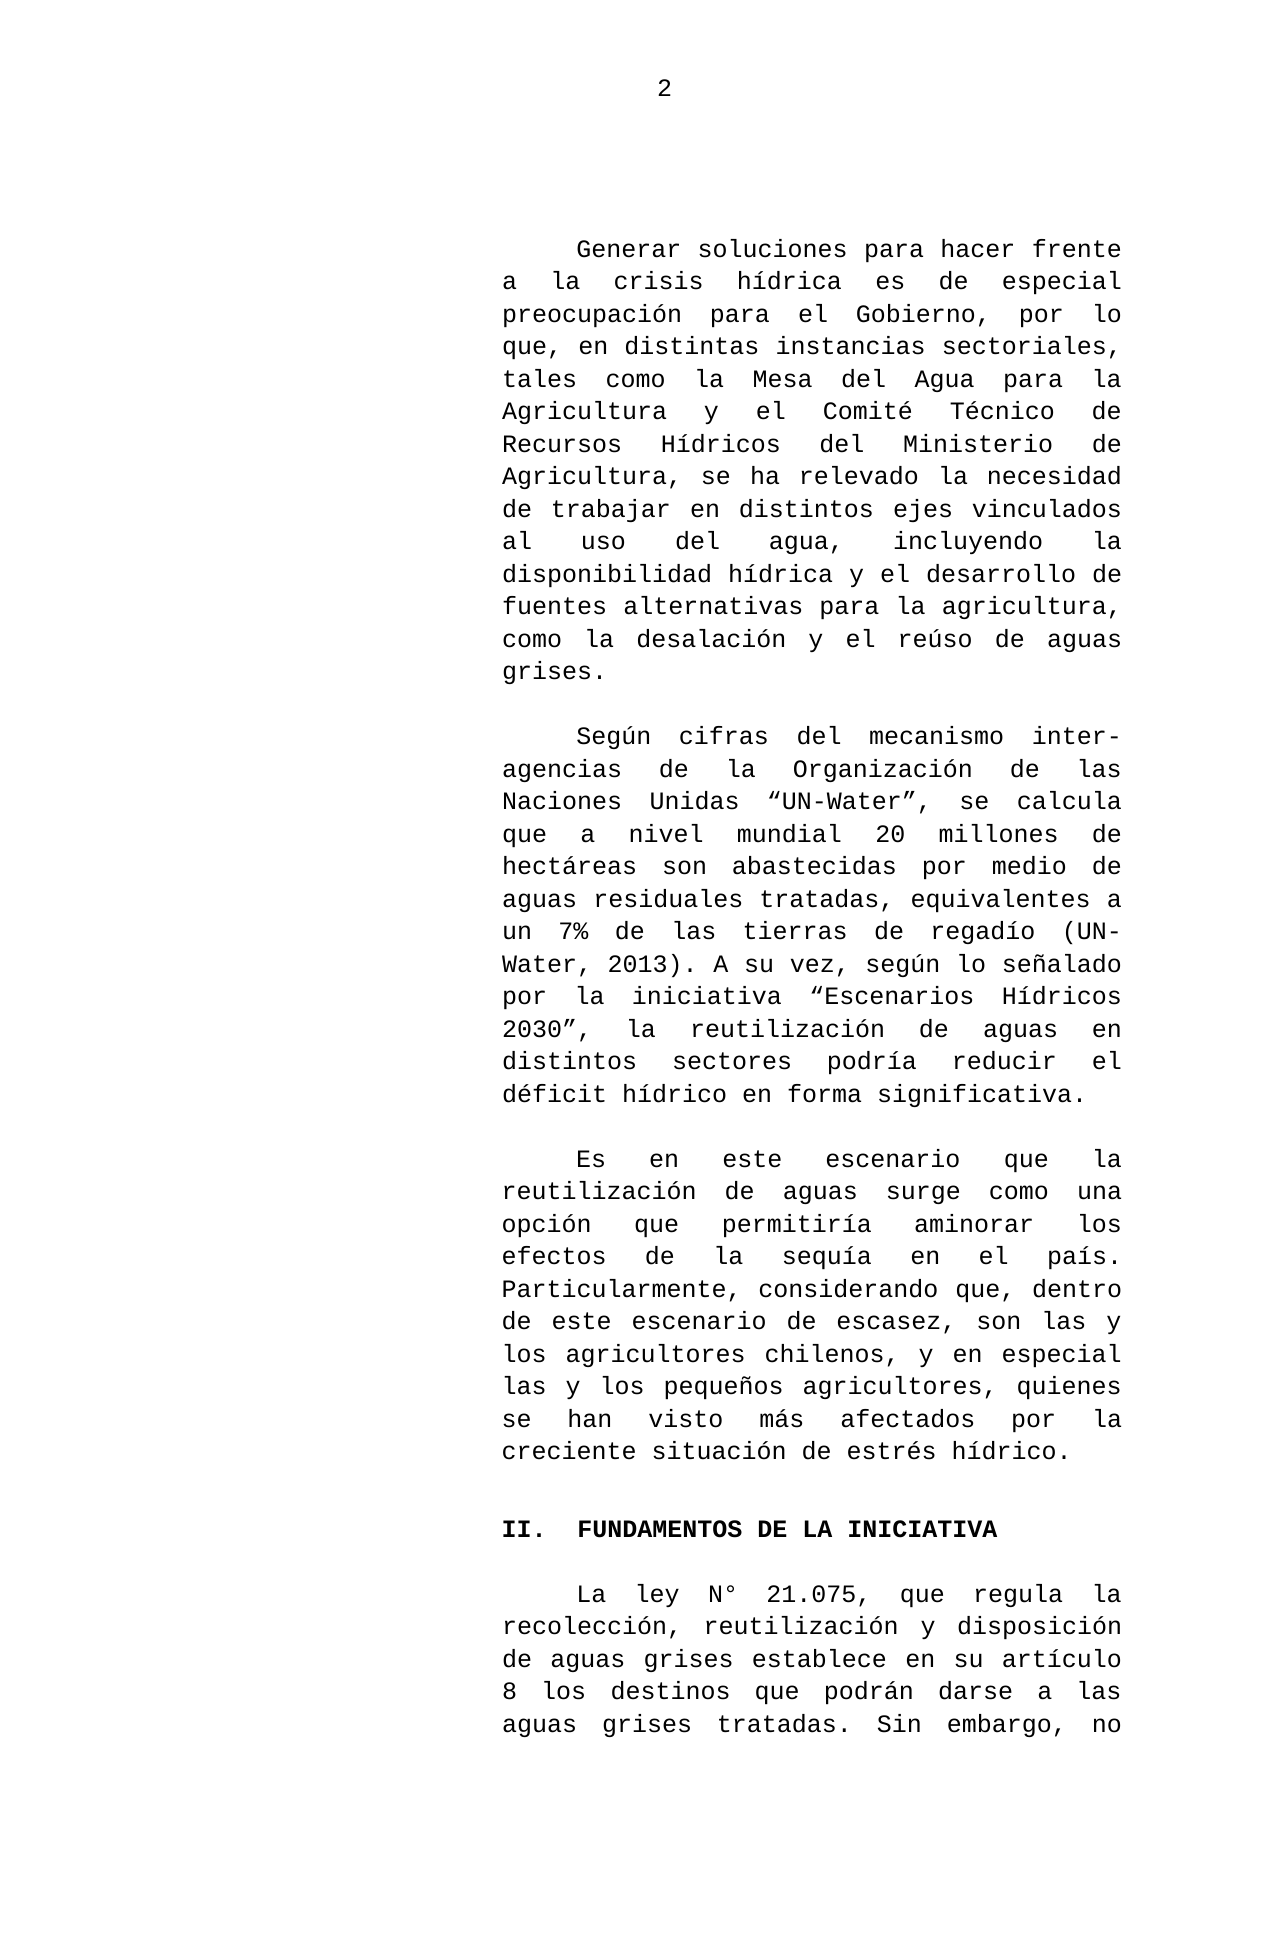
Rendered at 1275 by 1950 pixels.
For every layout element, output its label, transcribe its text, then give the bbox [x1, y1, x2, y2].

text Según cifras del mecanismo inter-agencias de la Organización de las Naciones Unidas “UN-Water”, se calcula que a nivel mundial 20 millones de hectáreas son abastecidas por medio de aguas residuales tratadas, equivalentes a un 7% de las tierras de regadío (UN-Water, 2013). A su vez, según lo señalado por la iniciativa “Escenarios Hídricos 2030”, la reutilización de aguas en distintos sectores podría reducir el déficit hídrico en forma significativa. [502, 724, 1122, 1109]
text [502, 1581, 1122, 1739]
text Generar soluciones para hacer frente a la crisis hídrica es de especial preocupación para el Gobierno, por lo que, en distintas instancias sectoriales, tales como la Mesa del Agua para la Agricultura y el Comité Técnico de Recursos Hídricos del Ministerio de Agricultura, se ha relevado la necesidad de trabajar en distintos ejes vinculados al uso del agua, incluyendo la disponibilidad hídrica y el desarrollo de fuentes alternativas para la agricultura, como la desalación y el reúso de aguas grises. [502, 236, 1122, 687]
text Es en este escenario que la reutilización de aguas surge como una opción que permitiría aminorar los efectos de la sequía en el país. Particularmente, considerando que, dentro de este escenario de escasez, son las y los agricultores chilenos, y en especial las y los pequeños agricultores, quienes se han visto más afectados por la creciente situación de estrés hídrico. [501, 1146, 1122, 1467]
list FUNDAMENTOS DE LA INICIATIVA [546, 1516, 1131, 1544]
